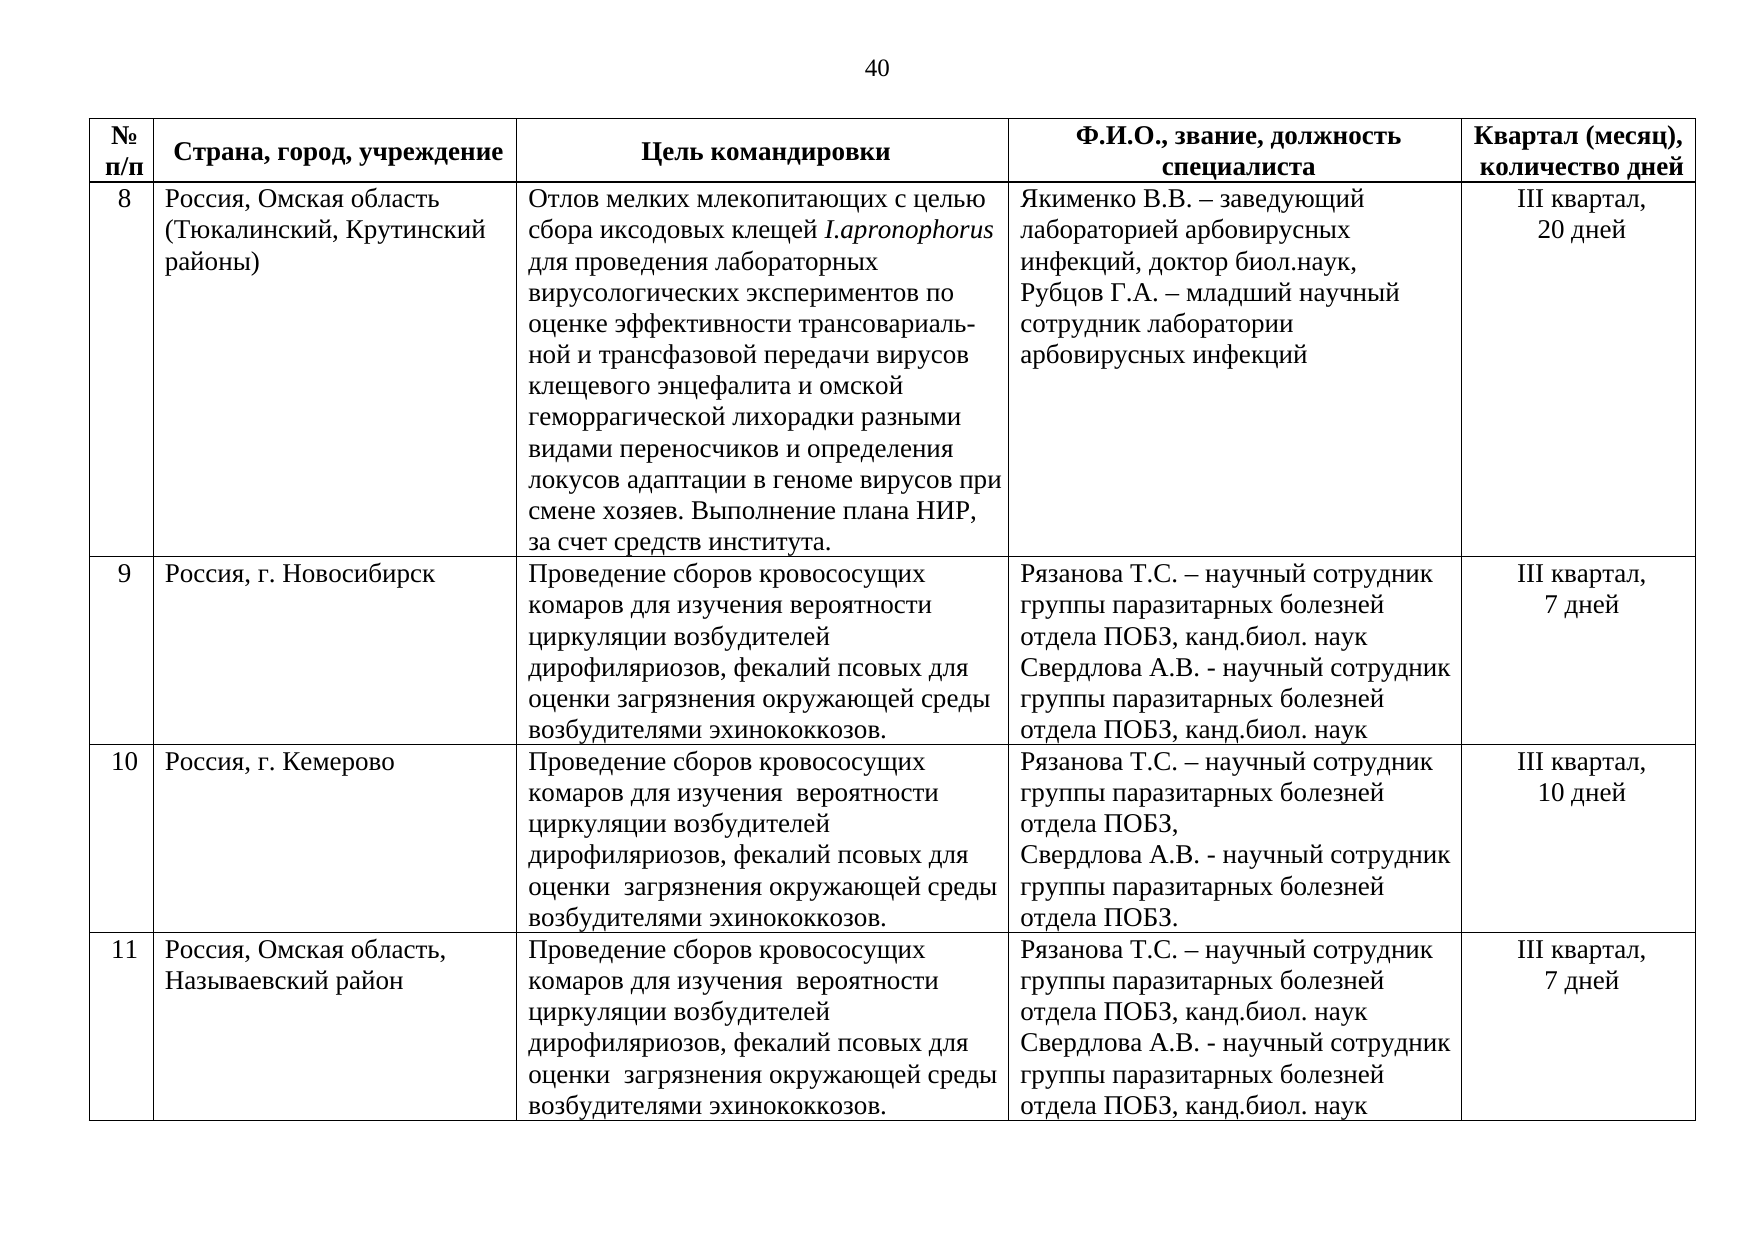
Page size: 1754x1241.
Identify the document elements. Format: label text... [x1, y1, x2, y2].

table_cell III квартал, 10 дней [1462, 745, 1695, 932]
table_cell Проведение сборов кровососущих комаров для изучения вероятности циркуляции возбудителей дирофиляриозов, фекалий псовых для оценки загрязнения окружающей среды возбудителями эхинококкозов. [517, 557, 1008, 744]
table_cell III квартал, 7 дней [1462, 933, 1695, 1120]
table_cell III квартал, 7 дней [1462, 557, 1695, 744]
table_cell Россия, г. Новосибирск [154, 557, 516, 744]
table_cell Рязанова Т.С. – научный сотрудник группы паразитарных болезней отдела ПОБЗ, канд.биол. наук Свердлова А.В. - научный сотрудник группы паразитарных болезней отдела ПОБЗ, канд.биол. наук [1009, 933, 1461, 1120]
table_cell Россия, Омская область, Называевский район [154, 933, 516, 1120]
table_cell Рязанова Т.С. – научный сотрудник группы паразитарных болезней отдела ПОБЗ, канд.биол. наук Свердлова А.В. - научный сотрудник группы паразитарных болезней отдела ПОБЗ, канд.биол. наук [1009, 557, 1461, 744]
table_cell 11 [90, 933, 153, 1120]
table_cell Проведение сборов кровососущих комаров для изучения вероятности циркуляции возбудителей дирофиляриозов, фекалий псовых для оценки загрязнения окружающей среды возбудителями эхинококкозов. [517, 933, 1008, 1120]
table_cell Якименко В.В. – заведующий лабораторией арбовирусных инфекций, доктор биол.наук, Рубцов Г.А. – младший научный сотрудник лаборатории арбовирусных инфекций [1009, 183, 1461, 556]
table_cell Проведение сборов кровососущих комаров для изучения вероятности циркуляции возбудителей дирофиляриозов, фекалий псовых для оценки загрязнения окружающей среды возбудителями эхинококкозов. [517, 745, 1008, 932]
table_header Квартал (месяц), количество дней [1462, 119, 1695, 181]
table_cell Россия, г. Кемерово [154, 745, 516, 932]
table_header Цель командировки [517, 119, 1008, 181]
table_cell Рязанова Т.С. – научный сотрудник группы паразитарных болезней отдела ПОБЗ, Свердлова А.В. - научный сотрудник группы паразитарных болезней отдела ПОБЗ. [1009, 745, 1461, 932]
table_cell III квартал, 20 дней [1462, 183, 1695, 556]
table_header Ф.И.О., звание, должность специалиста [1009, 119, 1461, 181]
table_cell 9 [90, 557, 153, 744]
table_cell 10 [90, 745, 153, 932]
table_header Страна, город, учреждение [154, 119, 516, 181]
table_cell Россия, Омская область (Тюкалинский, Крутинский районы) [154, 183, 516, 556]
table_cell 8 [90, 183, 153, 556]
table_header № п/п [90, 119, 153, 181]
table_cell Отлов мелких млекопитающих с целью сбора иксодовых клещей I.apronophorus для проведения лабораторных вирусологических экспериментов по оценке эффективности трансовариаль-ной и трансфазовой передачи вирусов клещевого энцефалита и омской геморрагической лихорадки разными видами переносчиков и определения локусов адаптации в геноме вирусов при смене хозяев. Выполнение плана НИР, за счет средств института. [517, 183, 1008, 556]
